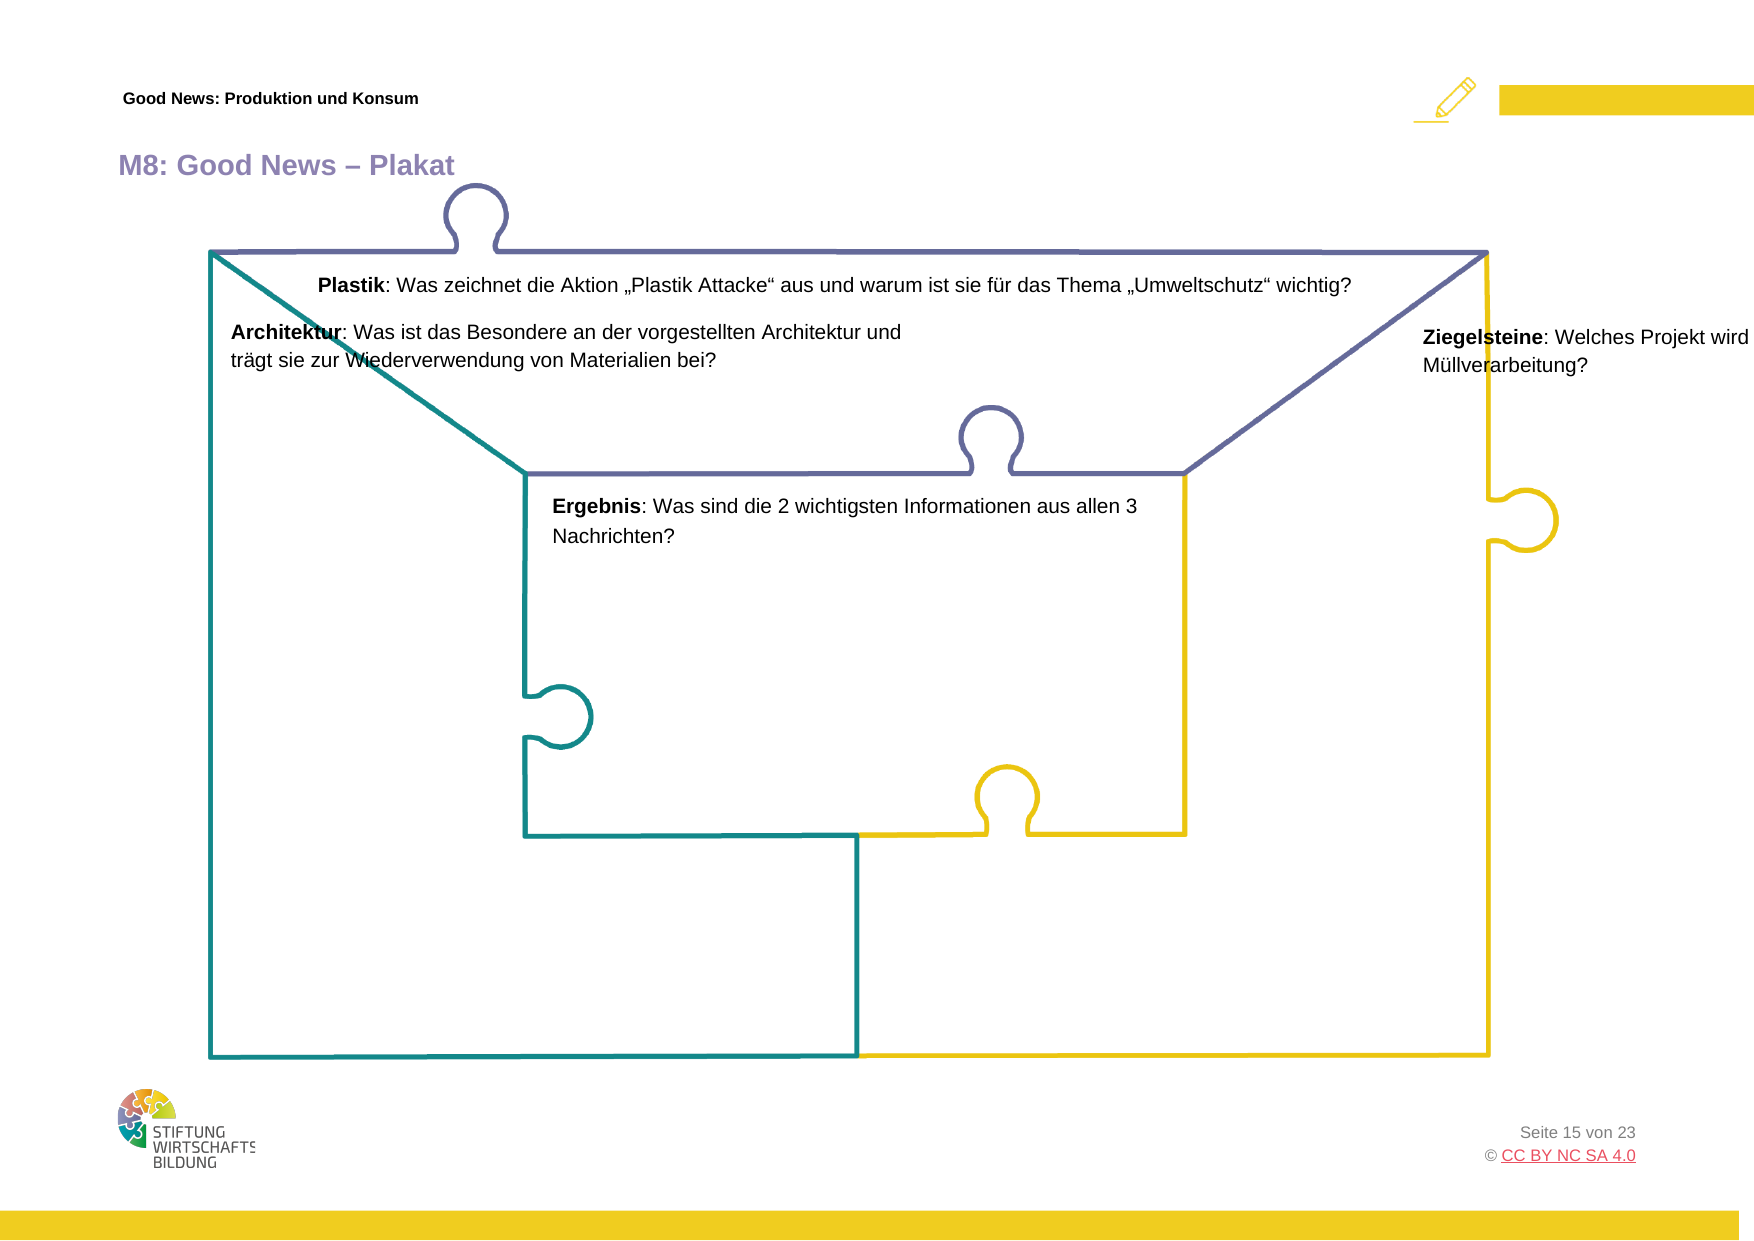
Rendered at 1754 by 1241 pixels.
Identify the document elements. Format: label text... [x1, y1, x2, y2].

subtitle M8: Good News – Plakat [118, 148, 1566, 181]
picture [117, 1089, 256, 1169]
picture [1411, 66, 1478, 133]
picture [182, 181, 1566, 1065]
